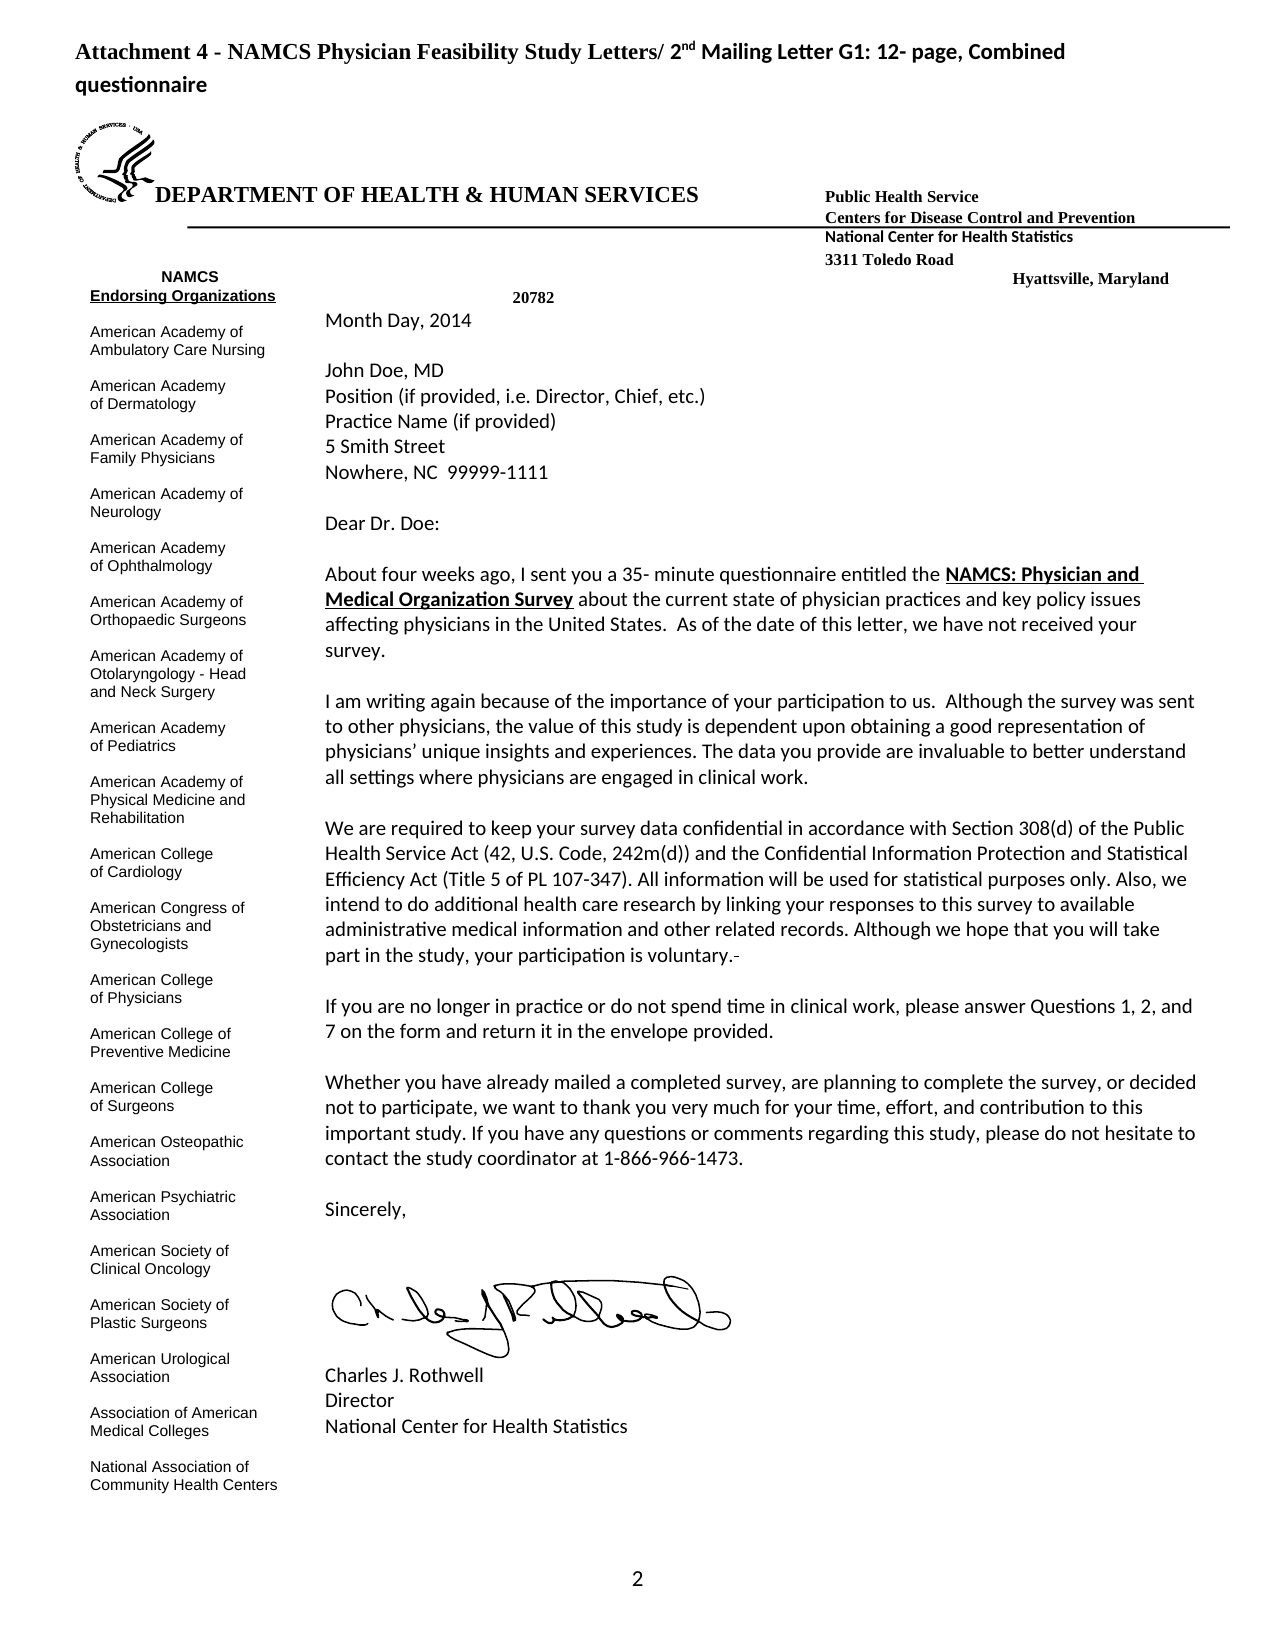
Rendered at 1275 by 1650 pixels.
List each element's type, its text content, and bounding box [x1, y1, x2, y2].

text Whether you have already mailed a completed survey, are planning to complete the survey, or decided not to participate, we want to thank you very much for your time, effort, and contribution to this important study. If you have any questions or comments regarding this study, please do not hesitate to contact the study coordinator at 1-866-966-1473. [305, 1069, 1200, 1171]
text Director [305, 1387, 1200, 1413]
text Practice Name (if provided) [305, 408, 1200, 434]
text Position (if provided, i.e. Director, Chief, etc.) [305, 383, 1200, 408]
text We are required to keep your survey data confidential in accordance with Section 308(d) of the Public Health Service Act (42, U.S. Code, 242m(d)) and the Confidential Information Protection and Statistical Efficiency Act (Title 5 of PL 107-347). All information will be used for statistical purposes only. Also, we intend to do additional health care research by linking your responses to this survey to available administrative medical information and other related records. Although we hope that you will take part in the study, your participation is voluntary. [305, 815, 1200, 967]
text 5 Smith Street [305, 434, 1200, 459]
text I am writing again because of the importance of your participation to us. Although the survey was sent to other physicians, the value of this study is dependent upon obtaining a good representation of physicians’ unique insights and experiences. The data you provide are invaluable to better understand all settings where physicians are engaged in clinical work. [305, 688, 1200, 789]
text National Center for Health Statistics [305, 1413, 1200, 1438]
text Nowhere, NC 99999-1111 [305, 459, 1200, 484]
text DEPARTMENT OF HEALTH & HUMAN SERVICES Public Health Service [75, 123, 1200, 207]
text Month Day, 2014 [305, 307, 1200, 333]
text Attachment 4 - NAMCS Physician Feasibility Study Letters/ 2nd Mailing Letter G1: 12- page, Combined questionnaire [75, 37, 1200, 98]
text Dear Dr. Doe: [305, 510, 1200, 535]
text If you are no longer in practice or do not spend time in clinical work, please answer Questions 1, 2, and 7 on the form and return it in the envelope provided. [305, 993, 1200, 1044]
text About four weeks ago, I sent you a 35- minute questionnaire entitled the NAMCS: Physician and Medical Organization Survey about the current state of physician practices and key policy issues affecting physicians in the United States. As of the date of this letter, we have not received your survey. [305, 561, 1200, 662]
text National Center for Health Statistics [75, 227, 1200, 247]
text John Doe, MD [305, 357, 1200, 383]
text Centers for Disease Control and Prevention [750, 207, 1200, 227]
subtitle Hyattsville, Maryland 20782 [305, 269, 1200, 307]
text Charles J. Rothwell [305, 1362, 1200, 1387]
text Sincerely, [305, 1196, 1200, 1222]
subtitle 3311 Toledo Road [750, 250, 1200, 269]
